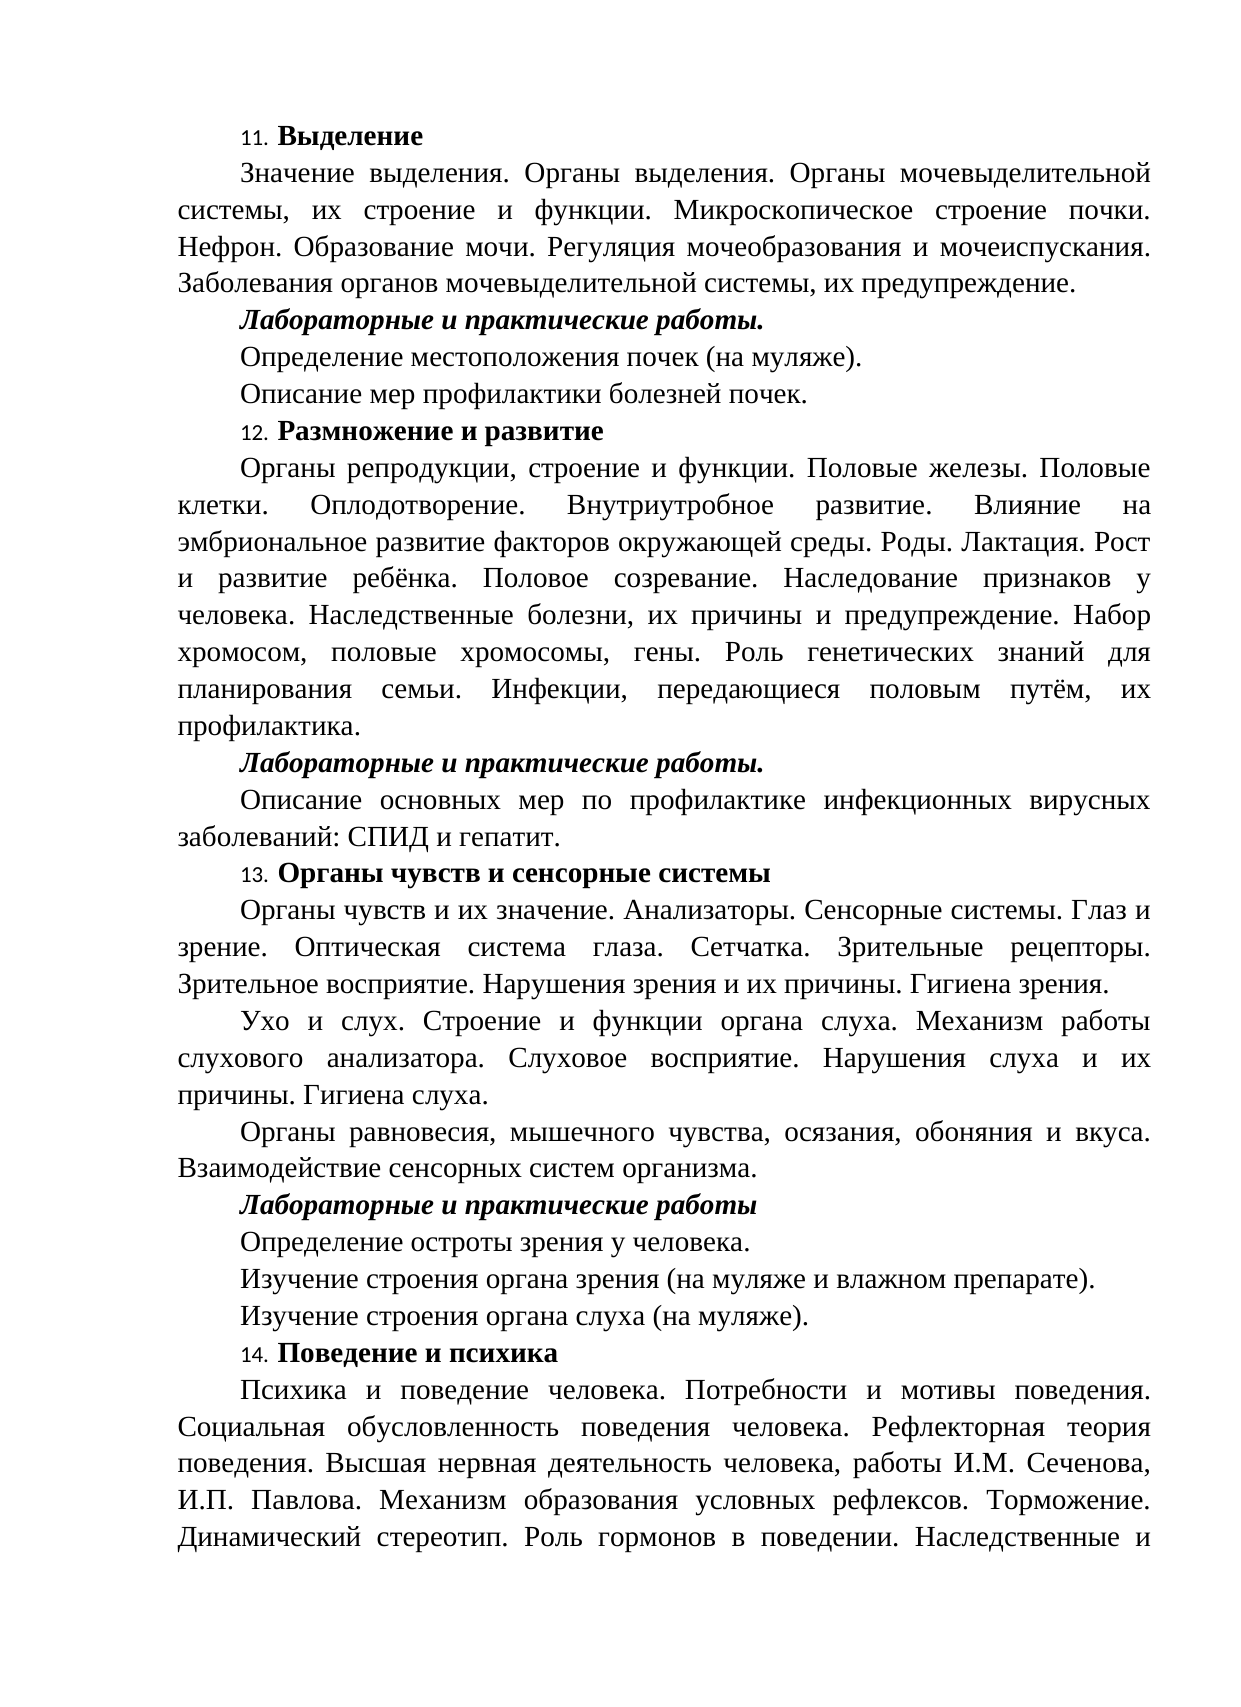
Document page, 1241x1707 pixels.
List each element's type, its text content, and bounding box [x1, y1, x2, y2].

text Органы чувств и их значение. Анализаторы. Сенсорные системы. Глаз и зрение. Оптическая система глаза. Сетчатка. Зрительные рецепторы. Зрительное восприятие. Нарушения зрения и их причины. Гигиена зрения. [177, 892, 1152, 1000]
text Описание основных мер по профилактике инфекционных вирусных заболеваний: СПИД и гепатит. [177, 782, 1152, 852]
list Выделение [240, 118, 1152, 152]
text Органы репродукции, строение и функции. Половые железы. Половые клетки. Оплодотворение. Внутриутробное развитие. Влияние на эмбриональное развитие факторов окружающей среды. Роды. Лактация. Рост и развитие ребёнка. Половое созревание. Наследование признаков у человека. Наследственные болезни, их причины и предупреждение. Набор хромосом, половые хромосомы, гены. Роль генетических знаний для планирования семьи. Инфекции, передающиеся половым путём, их профилактика. [177, 450, 1152, 742]
text Лабораторные и практические работы. [177, 302, 1152, 336]
text Лабораторные и практические работы. [177, 745, 1152, 778]
text Изучение строения органа зрения (на муляже и влажном препарате). [177, 1261, 1152, 1295]
list Размножение и развитие [240, 413, 1152, 447]
list Органы чувств и сенсорные системы [240, 856, 1152, 889]
text Ухо и слух. Строение и функции органа слуха. Механизм работы слухового анализатора. Слуховое восприятие. Нарушения слуха и их причины. Гигиена слуха. [177, 1003, 1152, 1110]
text Лабораторные и практические работы [177, 1187, 1152, 1221]
list Поведение и психика [240, 1335, 1152, 1368]
text Описание мер профилактики болезней почек. [177, 376, 1152, 410]
text Определение местоположения почек (на муляже). [177, 339, 1152, 373]
text Определение остроты зрения у человека. [177, 1224, 1152, 1258]
text Органы равновесия, мышечного чувства, осязания, обоняния и вкуса. Взаимодействие сенсорных систем организма. [177, 1114, 1152, 1184]
text Изучение строения органа слуха (на муляже). [177, 1298, 1152, 1332]
text Значение выделения. Органы выделения. Органы мочевыделительной системы, их строение и функции. Микроскопическое строение почки. Нефрон. Образование мочи. Регуляция мочеобразования и мочеиспускания. Заболевания органов мочевыделительной системы, их предупреждение. [177, 155, 1152, 299]
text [177, 1372, 1152, 1553]
